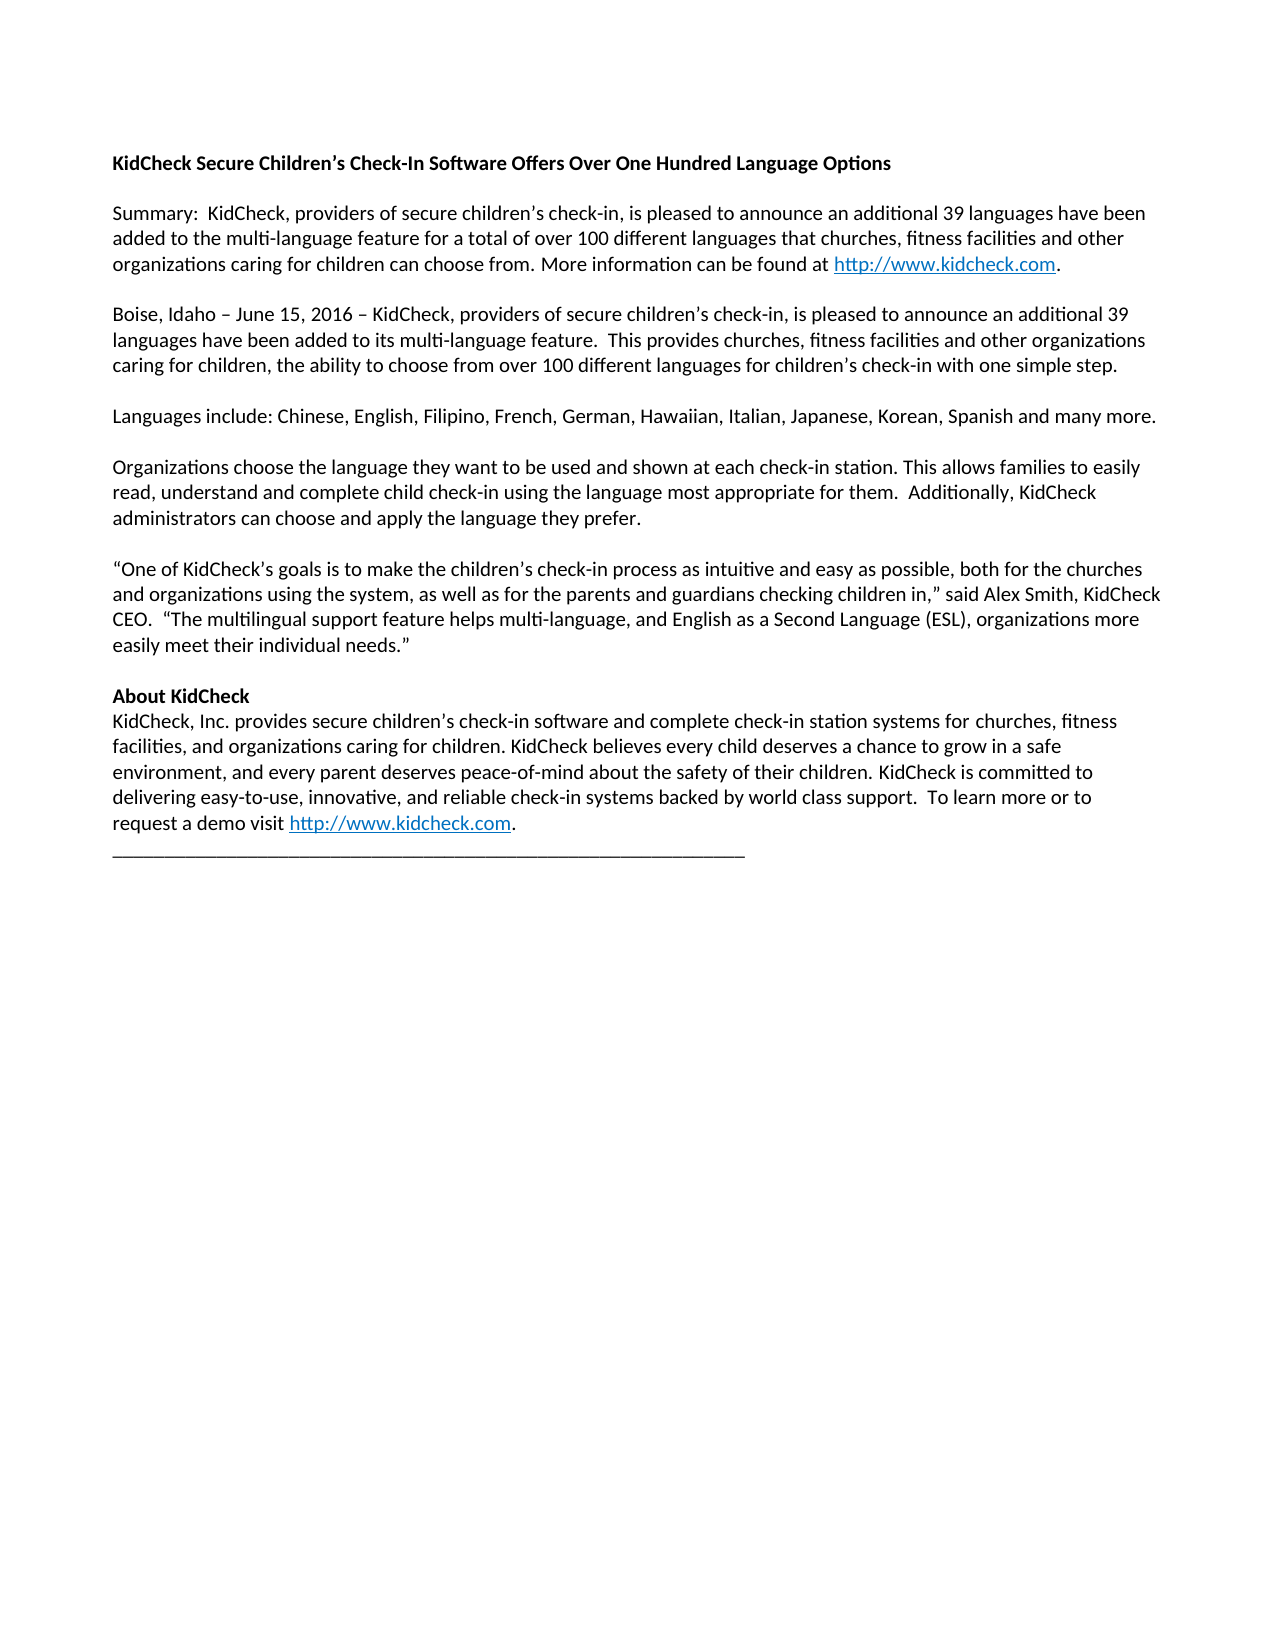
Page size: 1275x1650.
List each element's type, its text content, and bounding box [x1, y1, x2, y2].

text KidCheck, Inc. provides secure children’s check-in software and complete check-in station systems for churches, fitness facilities, and organizations caring for children. KidCheck believes every child deserves a chance to grow in a safe environment, and every parent deserves peace-of-mind about the safety of their children. KidCheck is committed to delivering easy-to-use, innovative, and reliable check-in systems backed by world class support. To learn more or to request a demo visit http://www.kidcheck.com. [112, 708, 1162, 835]
text “One of KidCheck’s goals is to make the children’s check-in process as intuitive and easy as possible, both for the churches and organizations using the system, as well as for the parents and guardians checking children in,” said Alex Smith, KidCheck CEO. “The multilingual support feature helps multi-language, and English as a Second Language (ESL), organizations more easily meet their individual needs.” [112, 556, 1162, 657]
text About KidCheck [112, 683, 1162, 708]
text Organizations choose the language they want to be used and shown at each check-in station. This allows families to easily read, understand and complete child check-in using the language most appropriate for them. Additionally, KidCheck administrators can choose and apply the language they prefer. [112, 454, 1162, 530]
text _____________________________________________________________ [112, 835, 1162, 861]
text Boise, Idaho – June 15, 2016 – KidCheck, providers of secure children’s check-in, is pleased to announce an additional 39 languages have been added to its multi-language feature. This provides churches, fitness facilities and other organizations caring for children, the ability to choose from over 100 different languages for children’s check-in with one simple step. [112, 302, 1162, 378]
text KidCheck Secure Children’s Check-In Software Offers Over One Hundred Language Options [112, 150, 1162, 175]
text Summary: KidCheck, providers of secure children’s check-in, is pleased to announce an additional 39 languages have been added to the multi-language feature for a total of over 100 different languages that churches, fitness facilities and other organizations caring for children can choose from. More information can be found at http://www.kidcheck.com. [112, 200, 1162, 276]
text Languages include: Chinese, English, Filipino, French, German, Hawaiian, Italian, Japanese, Korean, Spanish and many more. [112, 403, 1162, 429]
